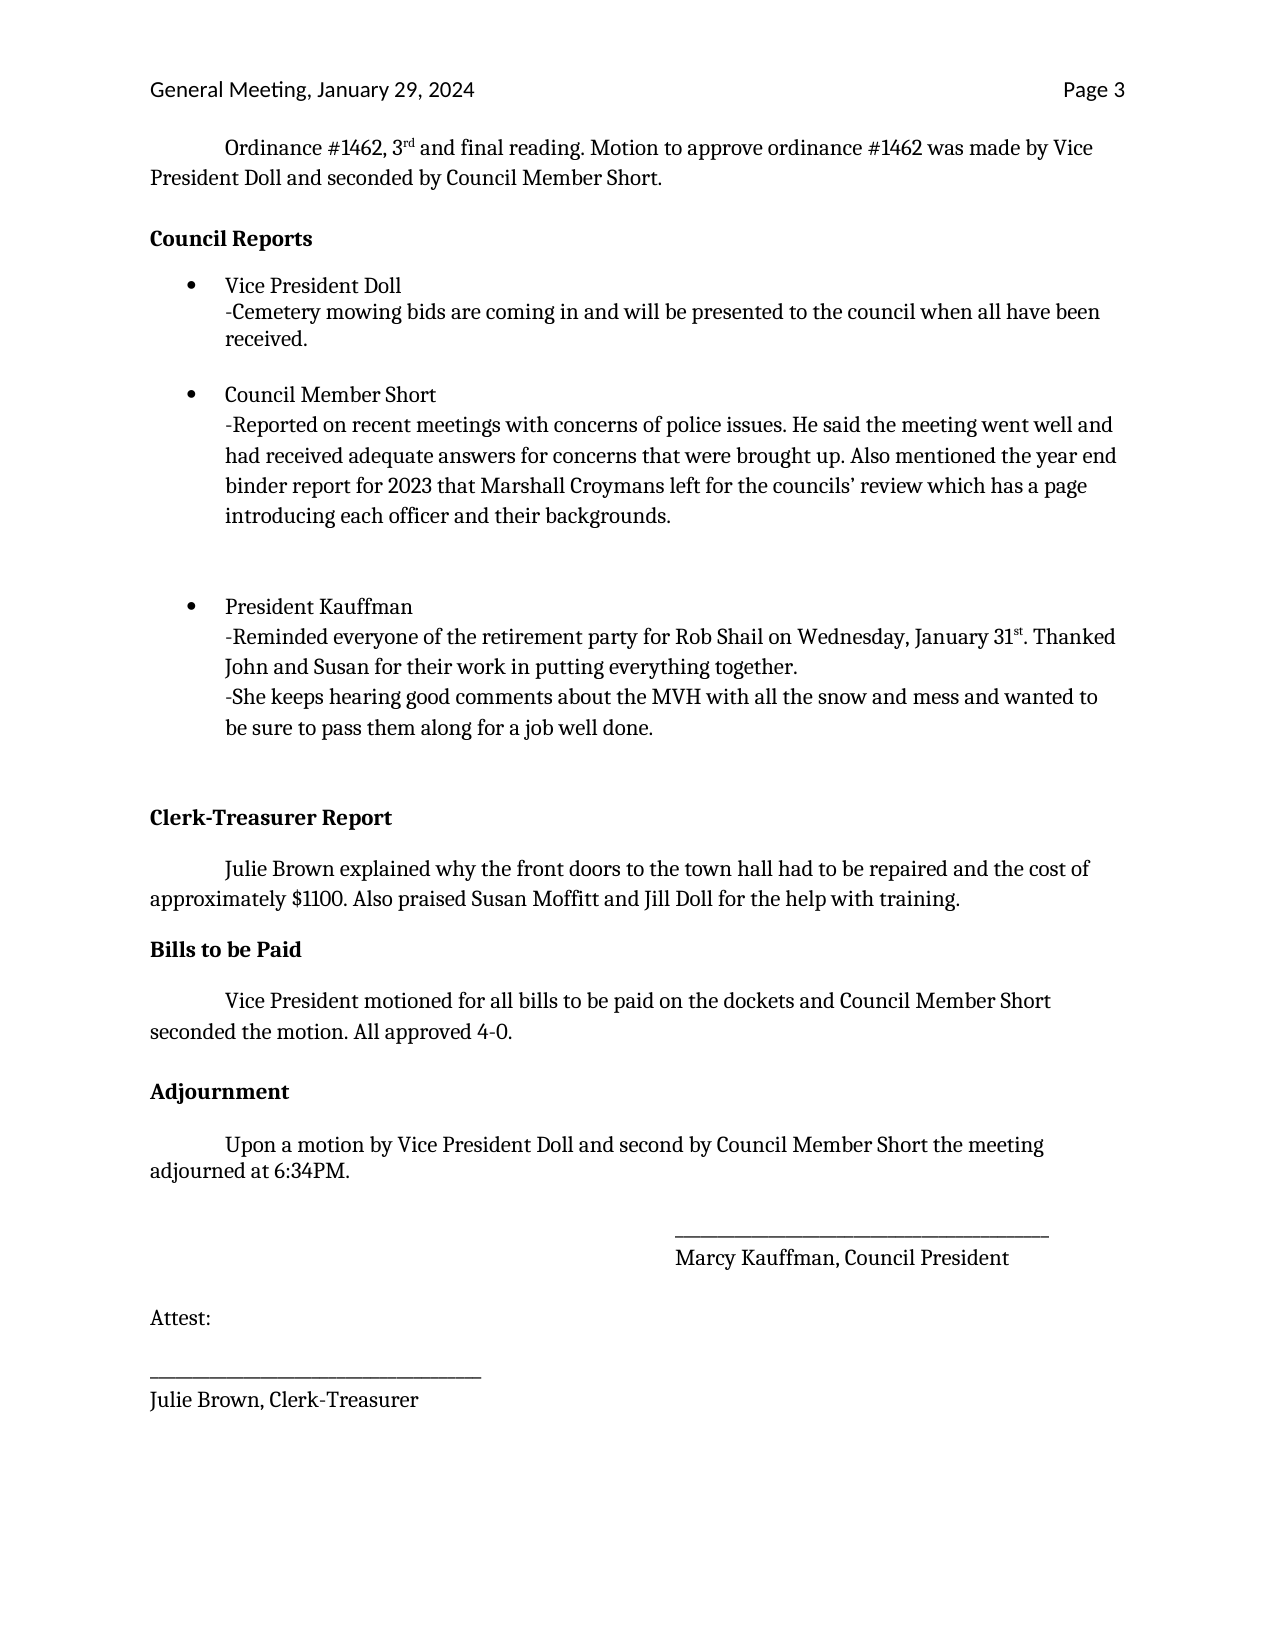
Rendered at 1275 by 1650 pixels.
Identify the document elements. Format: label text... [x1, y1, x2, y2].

text Bills to be Paid [150, 937, 1125, 964]
list Council Member Short [187, 382, 1125, 408]
text ____________________________________________ [600, 1214, 1125, 1241]
text -Cemetery mowing bids are coming in and will be presented to the council when all have been received. [225, 299, 1125, 352]
text Attest: [150, 1305, 1125, 1332]
text -She keeps hearing good comments about the MVH with all the snow and mess and wanted to be sure to pass them along for a job well done. [225, 684, 1125, 741]
list President Kauffman [187, 593, 1125, 620]
text Marcy Kauffman, Council President [150, 1245, 1125, 1271]
text Upon a motion by Vice President Doll and second by Council Member Short the meeting adjourned at 6:34PM. [150, 1132, 1125, 1184]
text Clerk-Treasurer Report [150, 805, 1125, 831]
text -Reminded everyone of the retirement party for Rob Shail on Wednesday, January 31st. Thanked John and Susan for their work in putting everything together. [225, 624, 1125, 680]
list Vice President Doll [187, 273, 1125, 299]
text Adjournment [150, 1079, 1125, 1105]
text Ordinance #1462, 3rd and final reading. Motion to approve ordinance #1462 was made by Vice President Doll and seconded by Council Member Short. [150, 135, 1125, 192]
text _______________________________________ [150, 1356, 1125, 1383]
text Council Reports [150, 226, 1125, 252]
text Julie Brown, Clerk-Treasurer [150, 1386, 1125, 1413]
text Vice President motioned for all bills to be paid on the dockets and Council Member Short seconded the motion. All approved 4-0. [150, 988, 1125, 1045]
list -Reported on recent meetings with concerns of police issues. He said the meeting went well and had received adequate answers for concerns that were brought up. Also mentioned the year end binder report for 2023 that Marshall Croymans left for the councils’ review which has a page introducing each officer and their backgrounds. [225, 412, 1125, 529]
text Julie Brown explained why the front doors to the town hall had to be repaired and the cost of approximately $1100. Also praised Susan Moffitt and Jill Doll for the help with training. [150, 856, 1125, 913]
